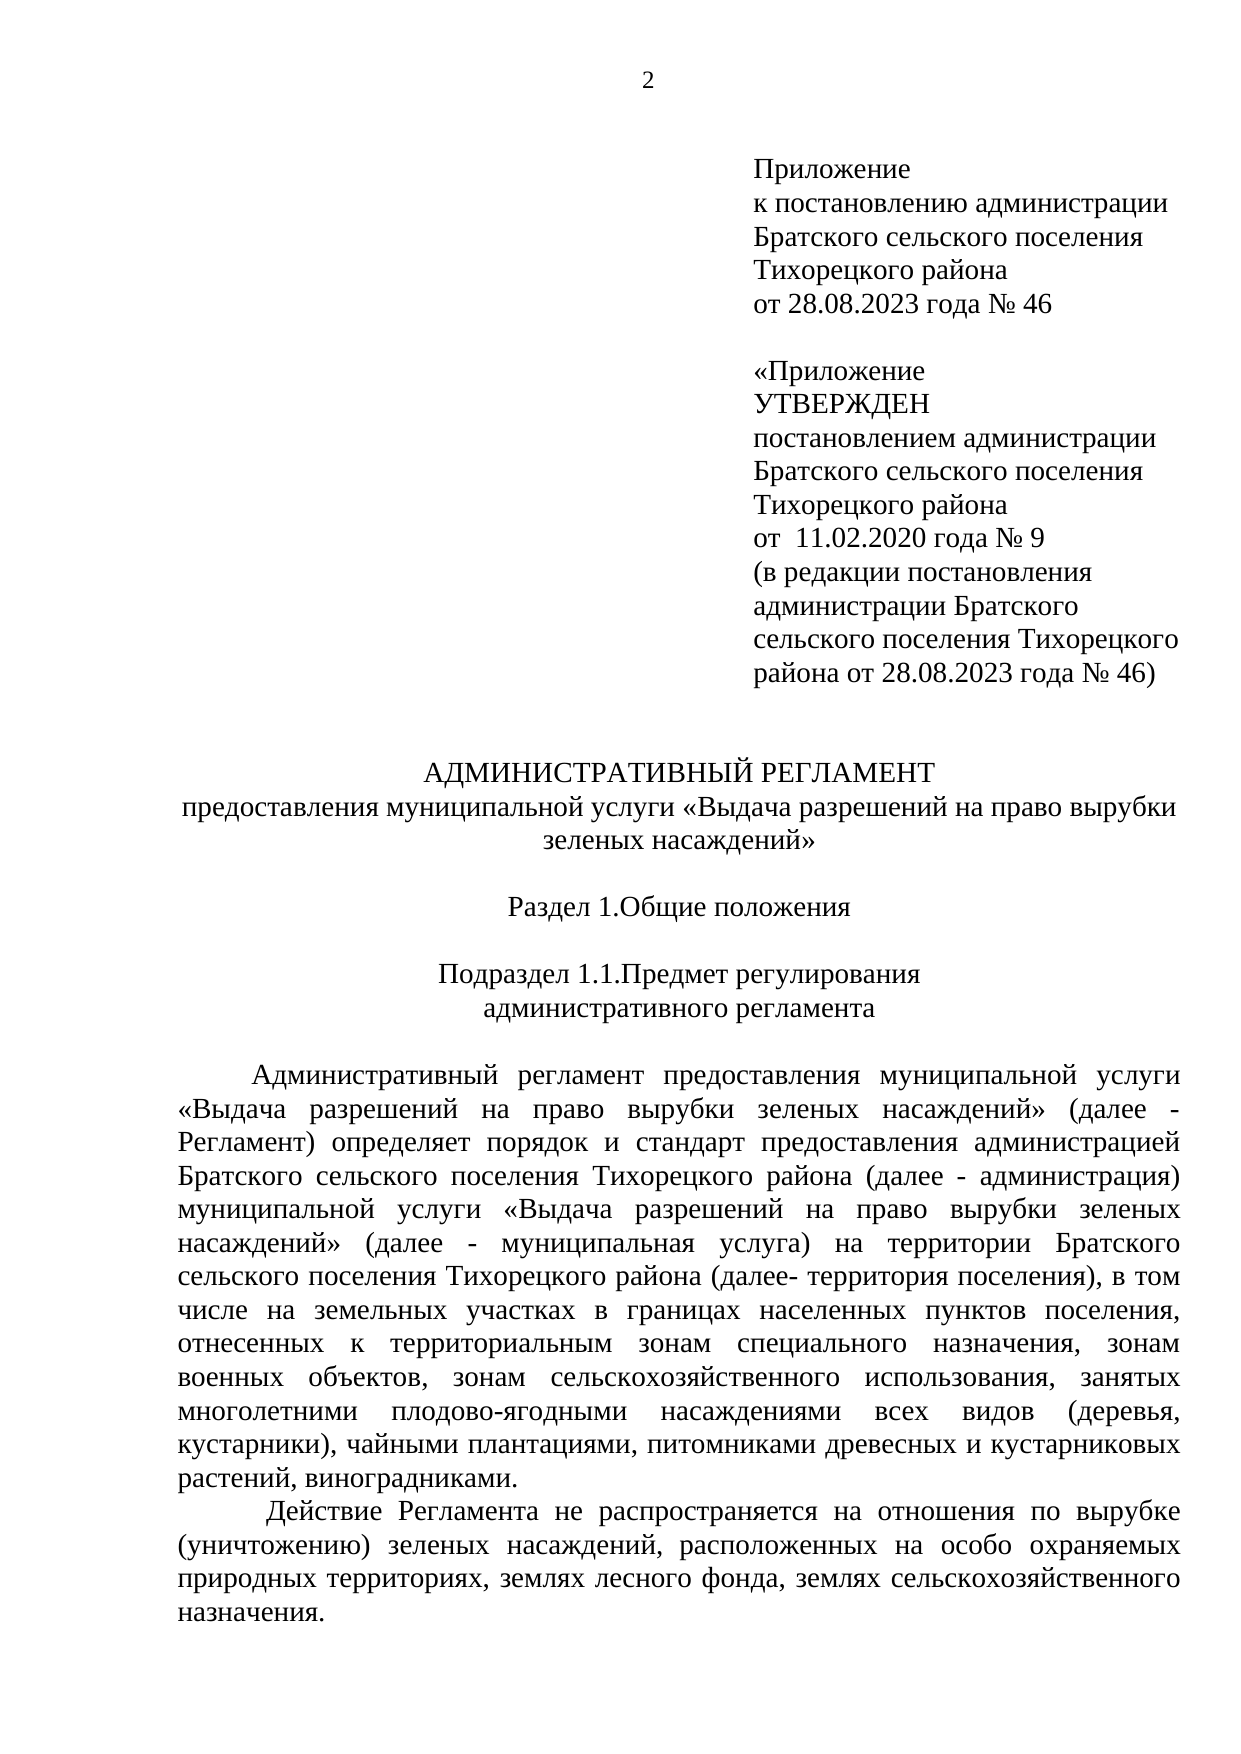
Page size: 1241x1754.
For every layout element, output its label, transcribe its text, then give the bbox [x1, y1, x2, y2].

text Приложение [753, 152, 1181, 185]
text АДМИНИСТРАТИВНЫЙ РЕГЛАМЕНТ [177, 755, 1181, 789]
text постановлением администрации Братского сельского поселения Тихорецкого района [753, 420, 1181, 521]
text предоставления муниципальной услуги «Выдача разрешений на право вырубки зеленых насаждений» [177, 789, 1181, 856]
list административного регламента [177, 990, 1181, 1024]
text к постановлению администрации Братского сельского поселения Тихорецкого района [753, 185, 1181, 286]
text УТВЕРЖДЕН [753, 386, 1181, 420]
text от 11.02.2020 года № 9 [753, 521, 1181, 554]
text (в редакции постановления администрации Братского сельского поселения Тихорецкого района от 28.08.2023 года № 46) [753, 554, 1181, 688]
text «Приложение [753, 353, 1181, 386]
list Раздел 1.Общие положения [177, 889, 1181, 923]
text Административный регламент предоставления муниципальной услуги «Выдача разрешений на право вырубки зеленых насаждений» (далее - Регламент) определяет порядок и стандарт предоставления администрацией Братского сельского поселения Тихорецкого района (далее - администрация) муниципальной услуги «Выдача разрешений на право вырубки зеленых насаждений» (далее - муниципальная услуга) на территории Братского сельского поселения Тихорецкого района (далее- территория поселения), в том числе на земельных участках в границах населенных пунктов поселения, отнесенных к территориальным зонам специального назначения, зонам военных объектов, зонам сельскохозяйственного использования, занятых многолетними плодово-ягодными насаждениями всех видов (деревья, кустарники), чайными плантациями, питомниками древесных и кустарниковых растений, виноградниками. [177, 1057, 1181, 1493]
text от 28.08.2023 года № 46 [753, 286, 1181, 319]
text Действие Регламента не распространяется на отношения по вырубке (уничтожению) зеленых насаждений, расположенных на особо охраняемых природных территориях, землях лесного фонда, землях сельскохозяйственного назначения. [177, 1493, 1181, 1627]
list Подраздел 1.1.Предмет регулирования [177, 957, 1181, 990]
